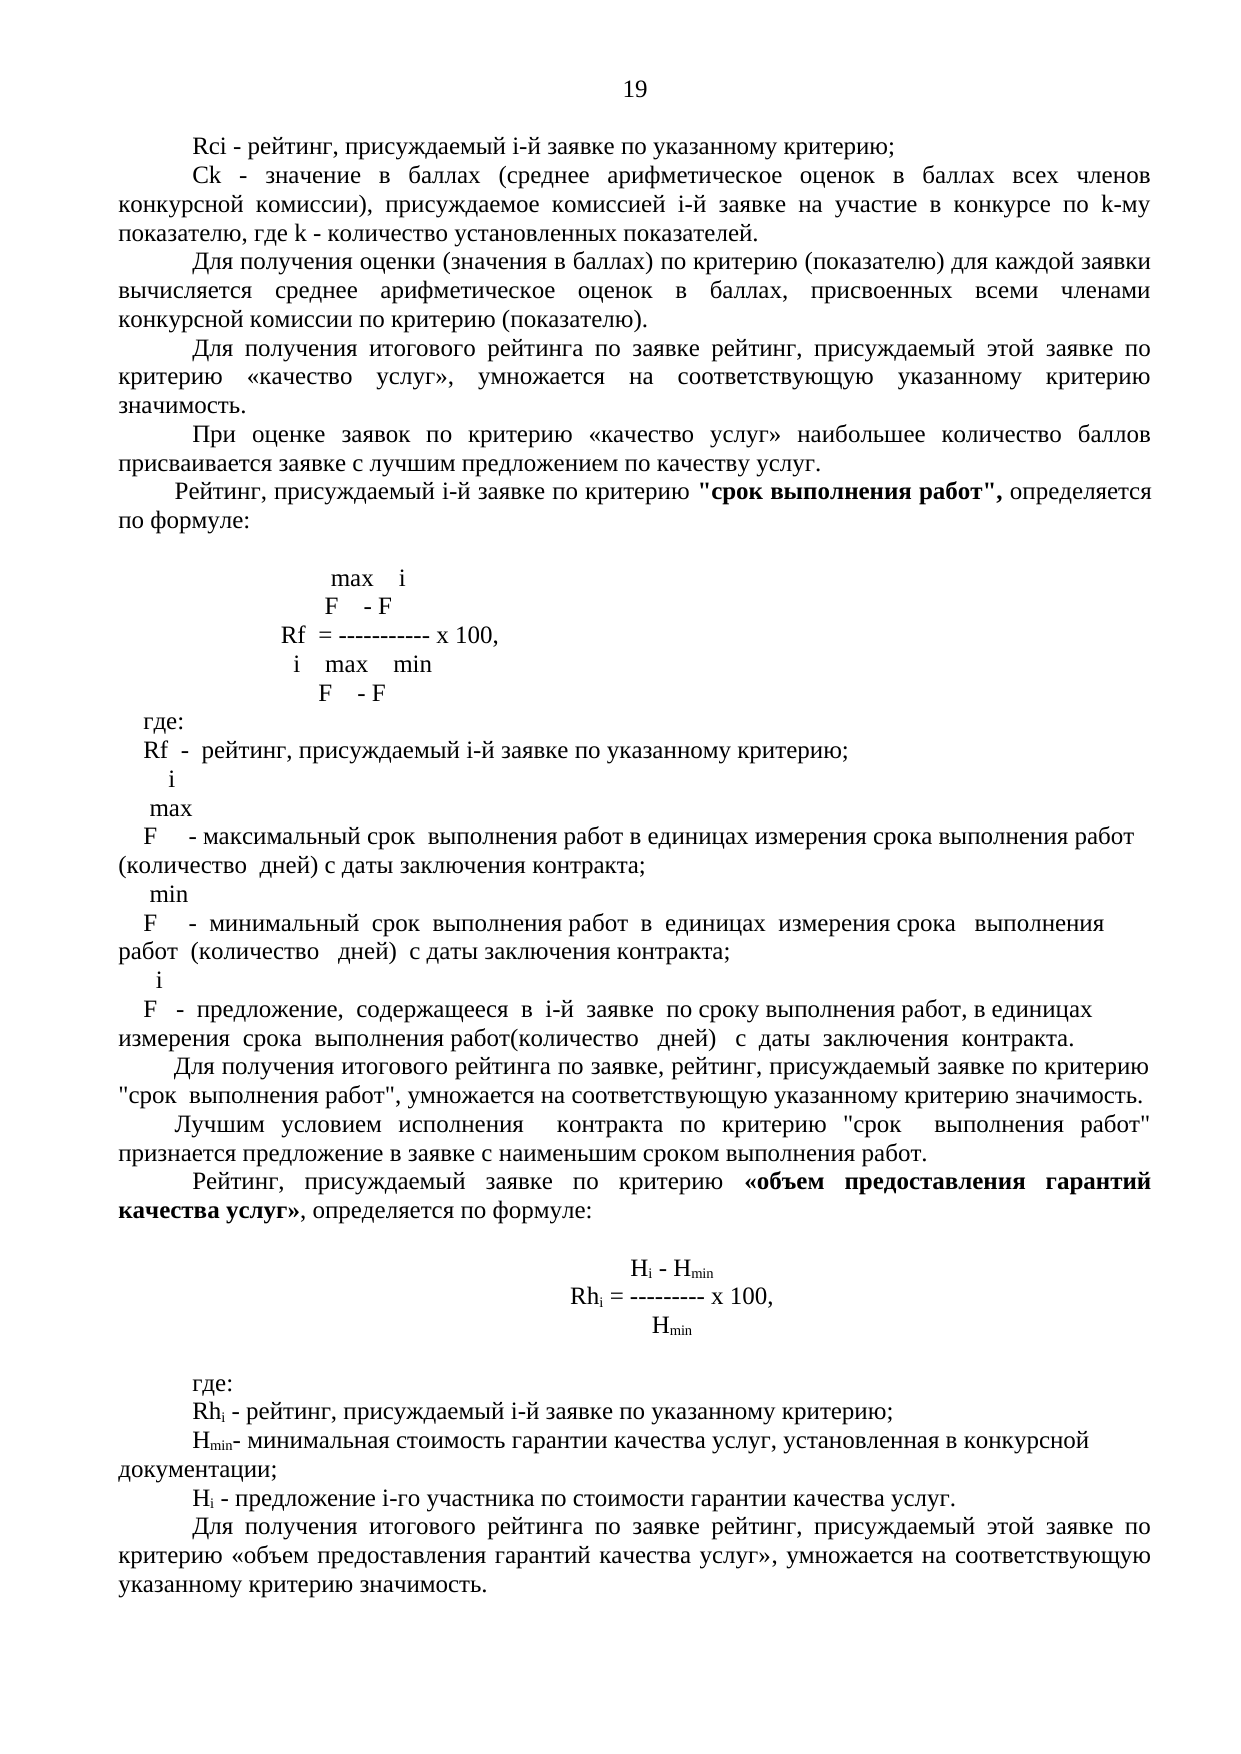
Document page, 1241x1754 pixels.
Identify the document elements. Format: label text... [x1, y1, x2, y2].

text Для получения итогового рейтинга по заявке рейтинг, присуждаемый этой заявке по критерию «качество услуг», умножается на соответствующую указанному критерию значимость. [118, 333, 1152, 419]
text min [118, 879, 1152, 908]
text F - F [118, 678, 1152, 706]
text Hmin- минимальная стоимость гарантии качества услуг, установленная в конкурсной документации; [118, 1425, 1152, 1483]
text Hi - предложение i-го участника по стоимости гарантии качества услуг. [118, 1483, 1152, 1511]
text При оценке заявок по критерию «качество услуг» наибольшее количество баллов присваивается заявке с лучшим предложением по качеству услуг. [118, 419, 1152, 476]
text Rf = ----------- x 100, [118, 620, 1152, 649]
text Hi - Hmin [118, 1253, 1152, 1281]
text i [118, 764, 1152, 793]
text Для получения оценки (значения в баллах) по критерию (показателю) для каждой заявки вычисляется среднее арифметическое оценок в баллах, присвоенных всеми членами конкурсной комиссии по критерию (показателю). [118, 246, 1152, 333]
text Ck - значение в баллах (среднее арифметическое оценок в баллах всех членов конкурсной комиссии), присуждаемое комиссией i-й заявке на участие в конкурсе по k-му показателю, где k - количество установленных показателей. [118, 160, 1152, 246]
text i [118, 965, 1152, 994]
text F - максимальный срок выполнения работ в единицах измерения срока выполнения работ (количество дней) с даты заключения контракта; [118, 821, 1152, 879]
text Rf - рейтинг, присуждаемый i-й заявке по указанному критерию; [118, 735, 1152, 764]
text F - F [118, 591, 1152, 620]
text Hmin [118, 1310, 1152, 1339]
text Рейтинг, присуждаемый заявке по критерию «объем предоставления гарантий качества услуг», определяется по формуле: [118, 1166, 1152, 1224]
text i max min [118, 649, 1152, 678]
text Rci - рейтинг, присуждаемый i-й заявке по указанному критерию; [118, 131, 1152, 160]
text где: [118, 1368, 1152, 1396]
text max i [118, 563, 1152, 591]
text max [118, 793, 1152, 821]
text F - предложение, содержащееся в i-й заявке по сроку выполнения работ, в единицах измерения срока выполнения работ(количество дней) с даты заключения контракта. [118, 994, 1152, 1051]
text Лучшим условием исполнения контракта по критерию "срок выполнения работ" признается предложение в заявке с наименьшим сроком выполнения работ. [118, 1109, 1152, 1166]
text F - минимальный срок выполнения работ в единицах измерения срока выполнения работ (количество дней) с даты заключения контракта; [118, 908, 1152, 965]
text Rhi - рейтинг, присуждаемый i-й заявке по указанному критерию; [118, 1396, 1152, 1425]
text Рейтинг, присуждаемый i-й заявке по критерию "срок выполнения работ", определяется по формуле: [118, 476, 1152, 534]
text Для получения итогового рейтинга по заявке, рейтинг, присуждаемый заявке по критерию "срок выполнения работ", умножается на соответствующую указанному критерию значимость. [118, 1051, 1152, 1109]
text Rhi = --------- x 100, [118, 1281, 1152, 1310]
text Для получения итогового рейтинга по заявке рейтинг, присуждаемый этой заявке по критерию «объем предоставления гарантий качества услуг», умножается на соответствующую указанному критерию значимость. [118, 1511, 1152, 1598]
text где: [118, 706, 1152, 735]
